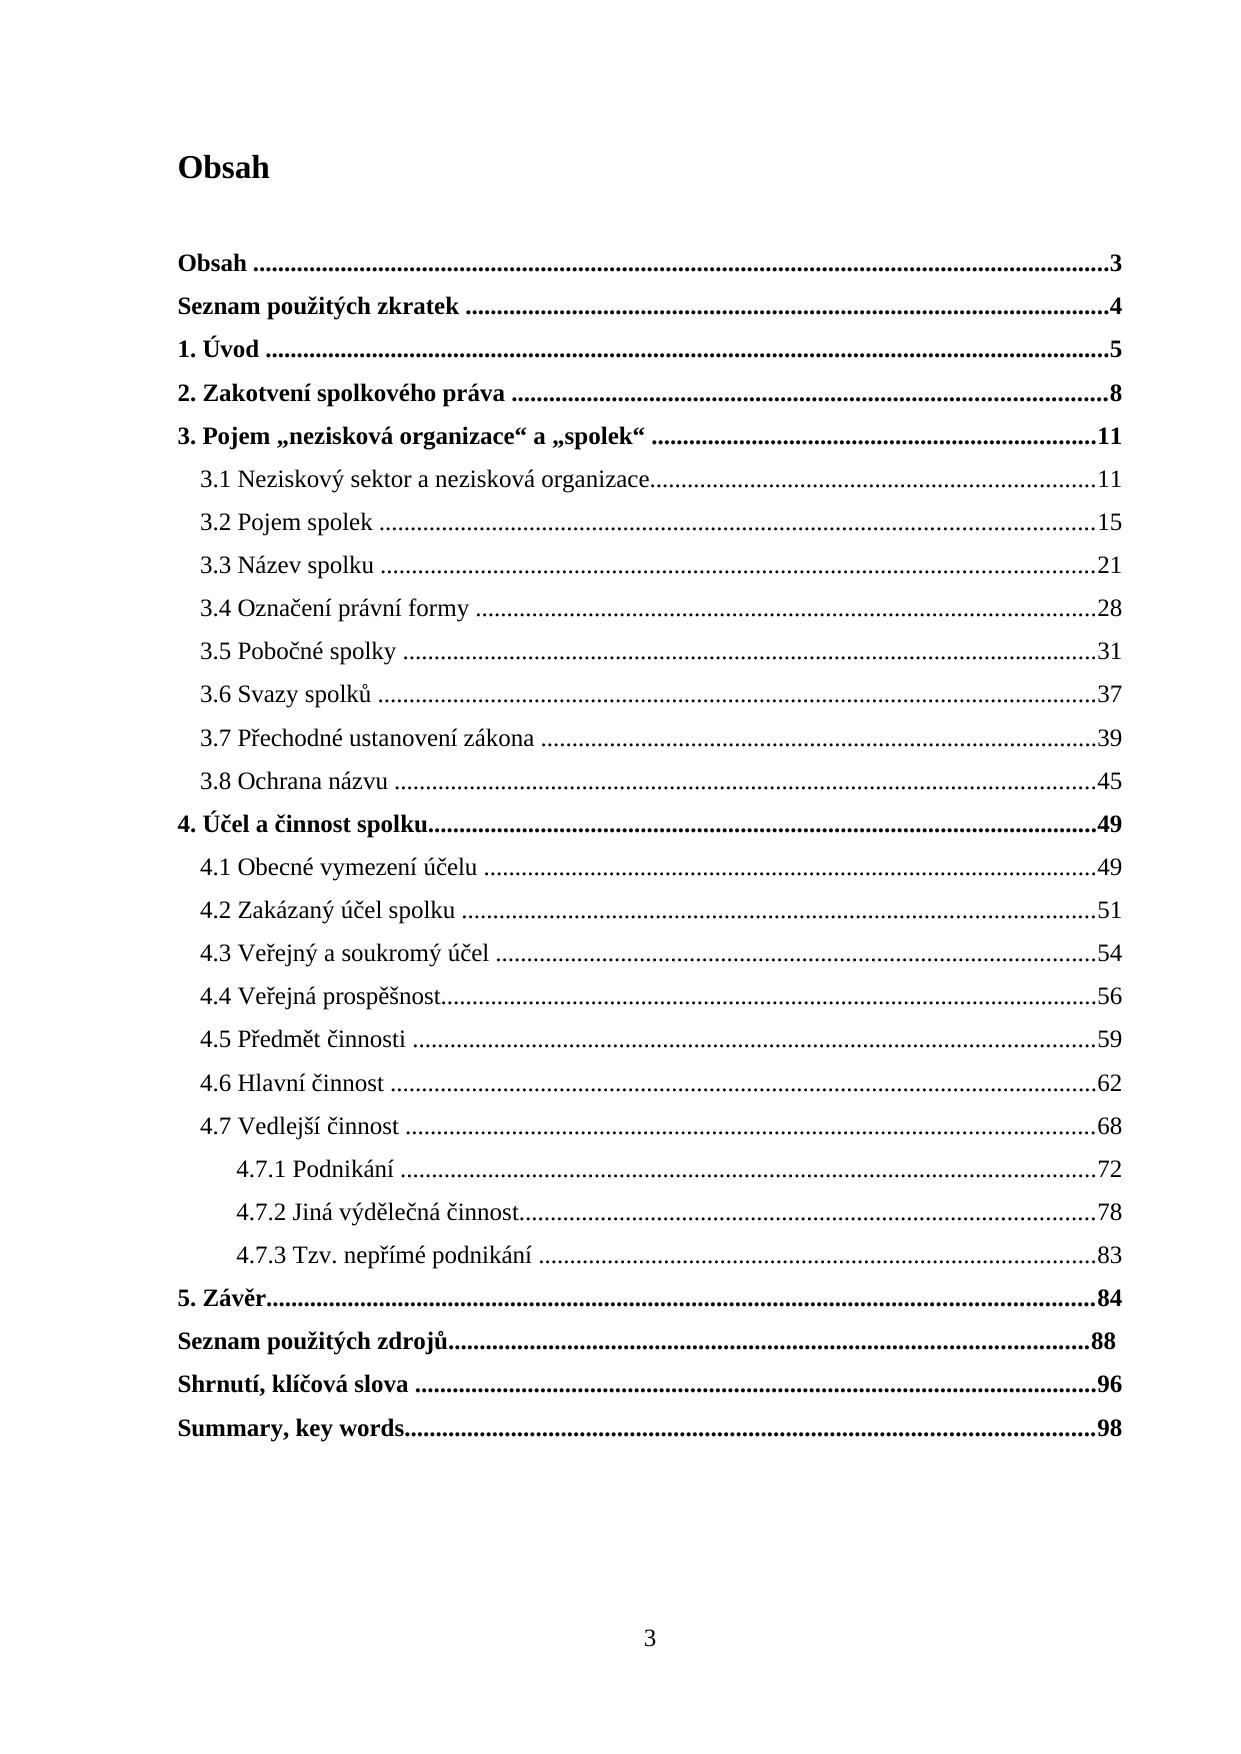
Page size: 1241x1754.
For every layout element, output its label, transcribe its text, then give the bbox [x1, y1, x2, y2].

text 4.4 Veřejná prospěšnost 56 [200, 981, 1122, 1010]
text 3.6 Svazy spolků 37 [200, 679, 1122, 708]
text Seznam použitých zkratek 4 [177, 291, 1122, 320]
text Shrnutí, klíčová slova 96 [177, 1369, 1122, 1398]
text 4. Účel a činnost spolku 49 [177, 809, 1122, 838]
text 4.7.3 Tzv. nepřímé podnikání 83 [200, 1240, 1122, 1269]
text 4.1 Obecné vymezení účelu 49 [200, 852, 1122, 881]
text 3. Pojem „nezisková organizace“ a „spolek“ 11 [177, 421, 1122, 449]
text 4.5 Předmět činnosti 59 [200, 1024, 1122, 1053]
text ……………………………….Obsah [177, 148, 1122, 186]
text 3.2 Pojem spolek 15 [200, 507, 1122, 536]
text 4.7 Vedlejší činnost 68 [200, 1111, 1122, 1139]
text 3.3 Název spolku 21 [200, 550, 1122, 579]
text Seznam použitých zdrojů 88 [177, 1326, 1122, 1355]
text 4.2 Zakázaný účel spolku 51 [200, 895, 1122, 924]
text Summary, key words 98 [177, 1413, 1122, 1441]
text 3.4 Označení právní formy 28 [200, 593, 1122, 622]
text 4.6 Hlavní činnost 62 [200, 1068, 1122, 1096]
text 2. Zakotvení spolkového práva 8 [177, 378, 1122, 406]
text 4.7.1 Podnikání 72 [200, 1154, 1122, 1183]
text 3.8 Ochrana názvu 45 [200, 766, 1122, 794]
text Obsah 3 [177, 248, 1122, 277]
text 1. Úvod 5 [177, 334, 1122, 363]
text 3.5 Pobočné spolky 31 [200, 636, 1122, 665]
text 5. Závěr 84 [177, 1283, 1122, 1312]
text 4.3 Veřejný a soukromý účel 54 [200, 938, 1122, 967]
text 3.7 Přechodné ustanovení zákona 39 [200, 723, 1122, 751]
text 3.1 Neziskový sektor a nezisková organizace 11 [200, 464, 1122, 493]
text 4.7.2 Jiná výdělečná činnost 78 [200, 1197, 1122, 1226]
